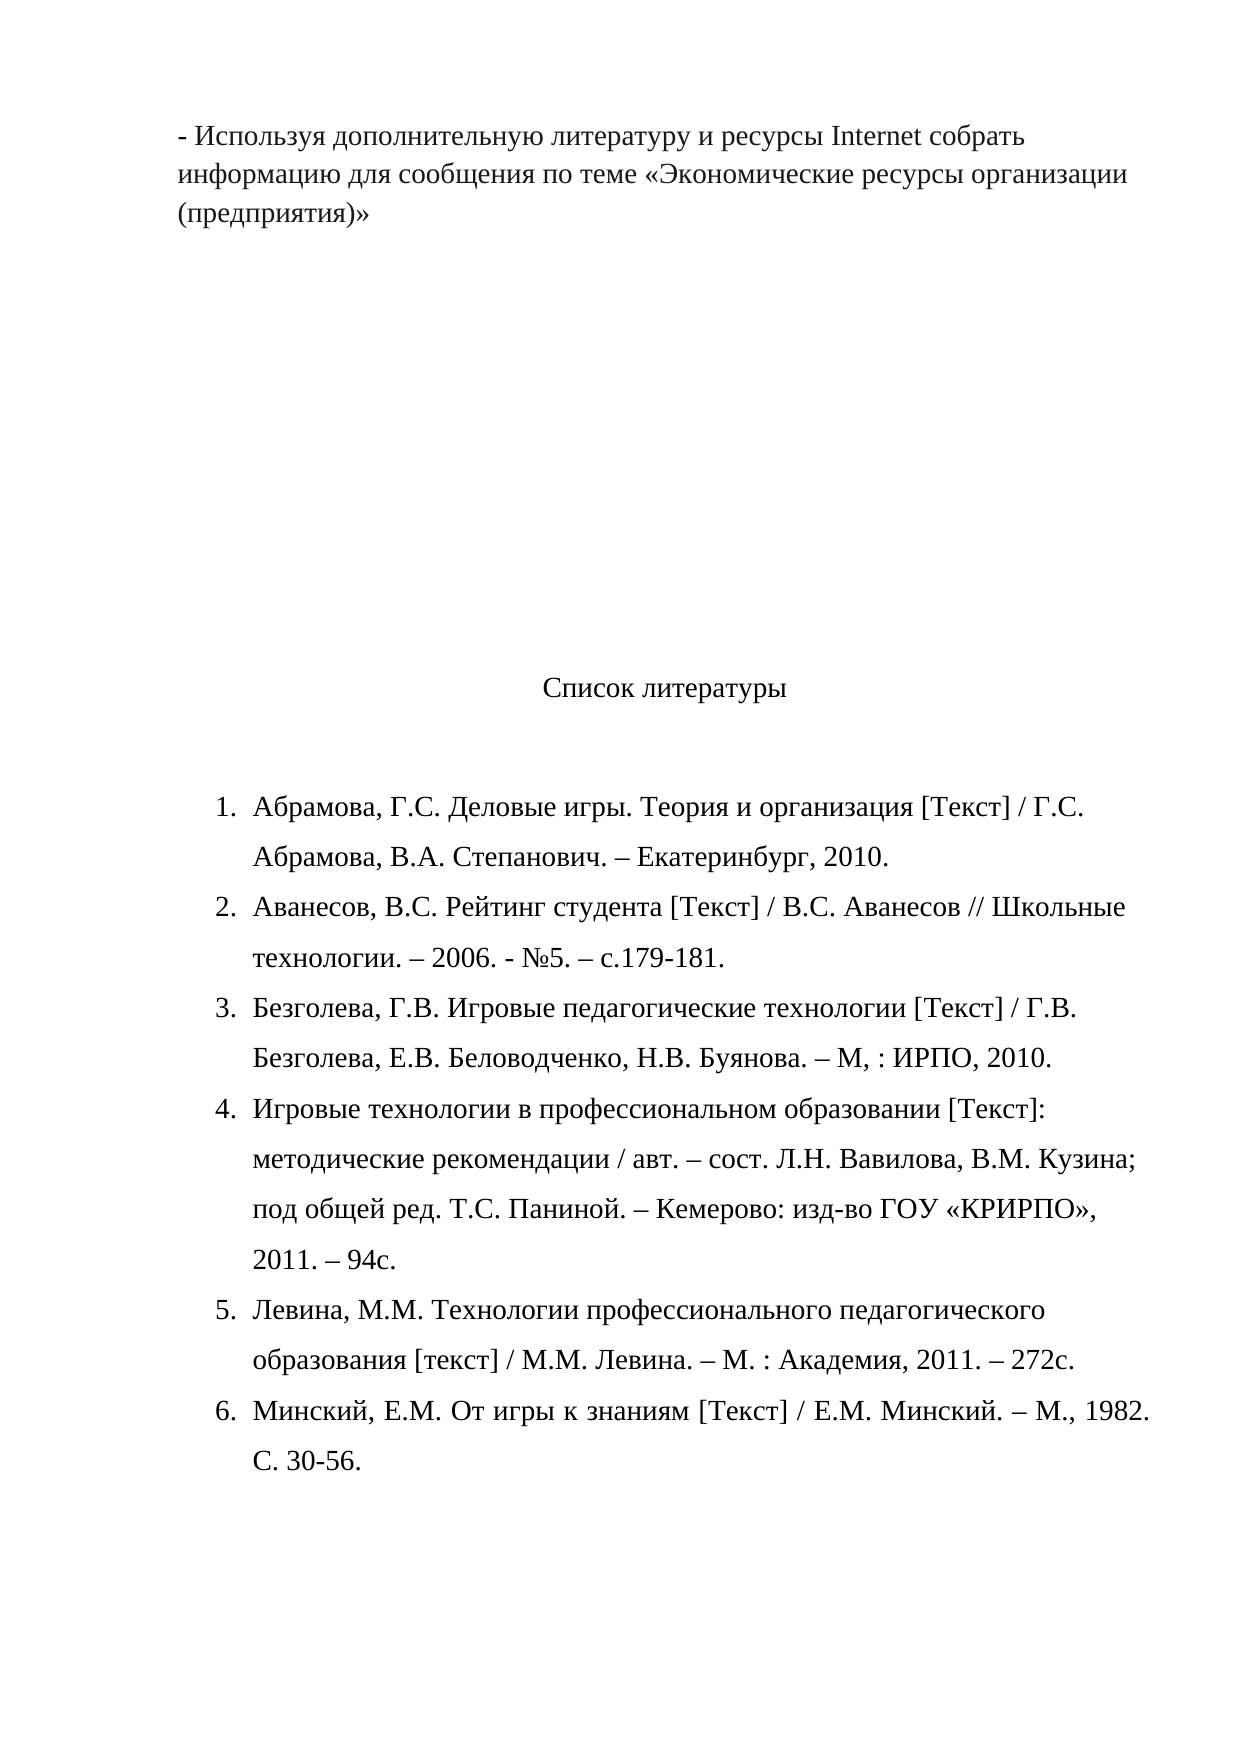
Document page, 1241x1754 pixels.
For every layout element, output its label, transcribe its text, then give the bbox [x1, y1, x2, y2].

list Игровые технологии в профессиональном образовании [Текст]: методические рекомендации / авт. – сост. Л.Н. Вавилова, В.М. Кузина; под общей ред. Т.С. Паниной. – Кемерово: изд-во ГОУ «КРИРПО», 2011. – 94с. [215, 1091, 1152, 1275]
text Список литературы [177, 670, 1152, 704]
list Безголева, Г.В. Игровые педагогические технологии [Текст] / Г.В. Безголева, Е.В. Беловодченко, Н.В. Буянова. – М, : ИРПО, 2010. [215, 990, 1152, 1074]
list Левина, М.М. Технологии профессионального педагогического образования [текст] / М.М. Левина. – М. : Академия, 2011. – 272с. [215, 1292, 1152, 1376]
list Абрамова, Г.С. Деловые игры. Теория и организация [Текст] / Г.С. Абрамова, В.А. Степанович. – Екатеринбург, 2010. [215, 789, 1152, 873]
list Аванесов, В.С. Рейтинг студента [Текст] / В.С. Аванесов // Школьные технологии. – 2006. - №5. – с.179-181. [215, 889, 1152, 973]
list Минский, Е.М. От игры к знаниям [Текст] / Е.М. Минский. – М., 1982. С. 30-56. [215, 1393, 1152, 1477]
text - Используя дополнительную литературу и ресурсы Internet собрать информацию для сообщения по теме «Экономические ресурсы организации (предприятия)» [177, 118, 1152, 229]
